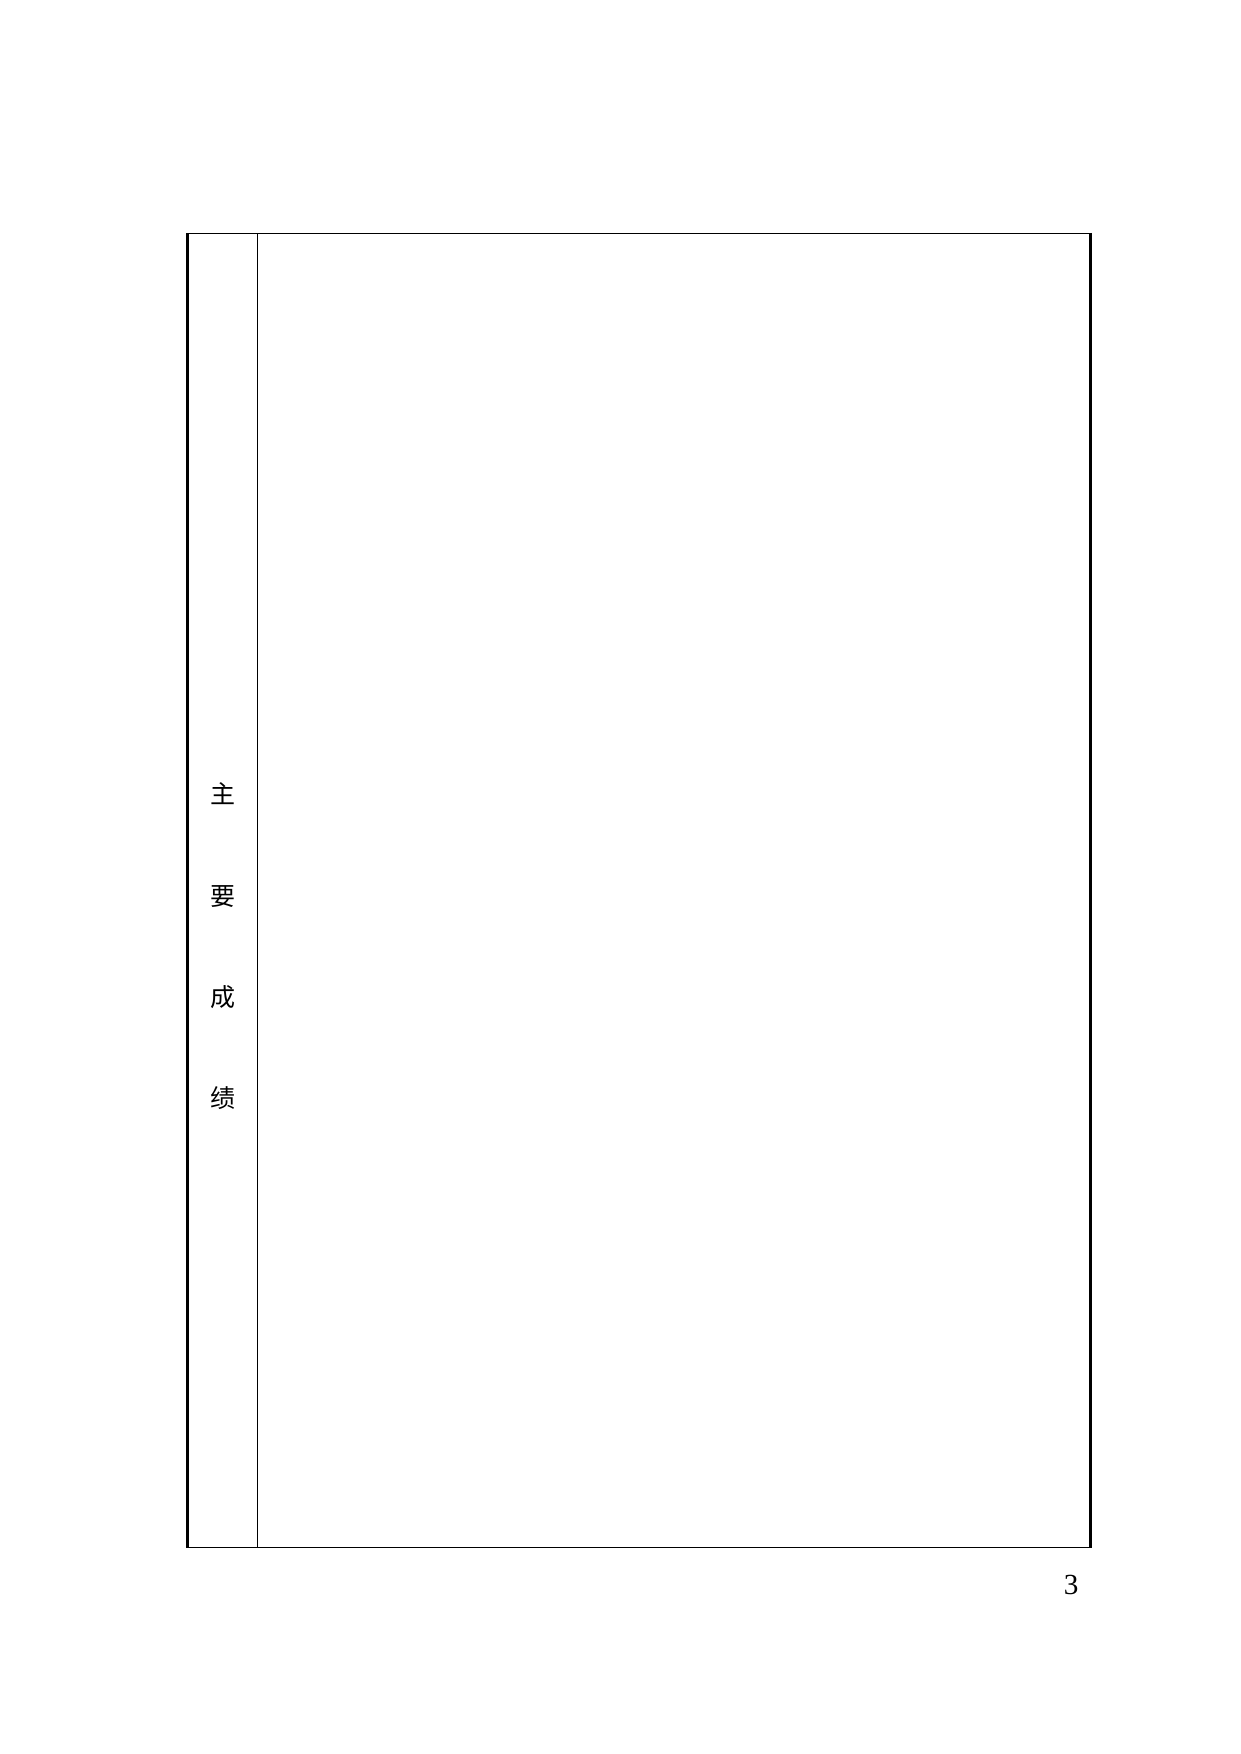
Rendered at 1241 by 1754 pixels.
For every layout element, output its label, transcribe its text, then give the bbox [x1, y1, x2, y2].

table_cell 主 要 成 绩 [189, 234, 257, 1547]
table_cell [258, 234, 1089, 1547]
